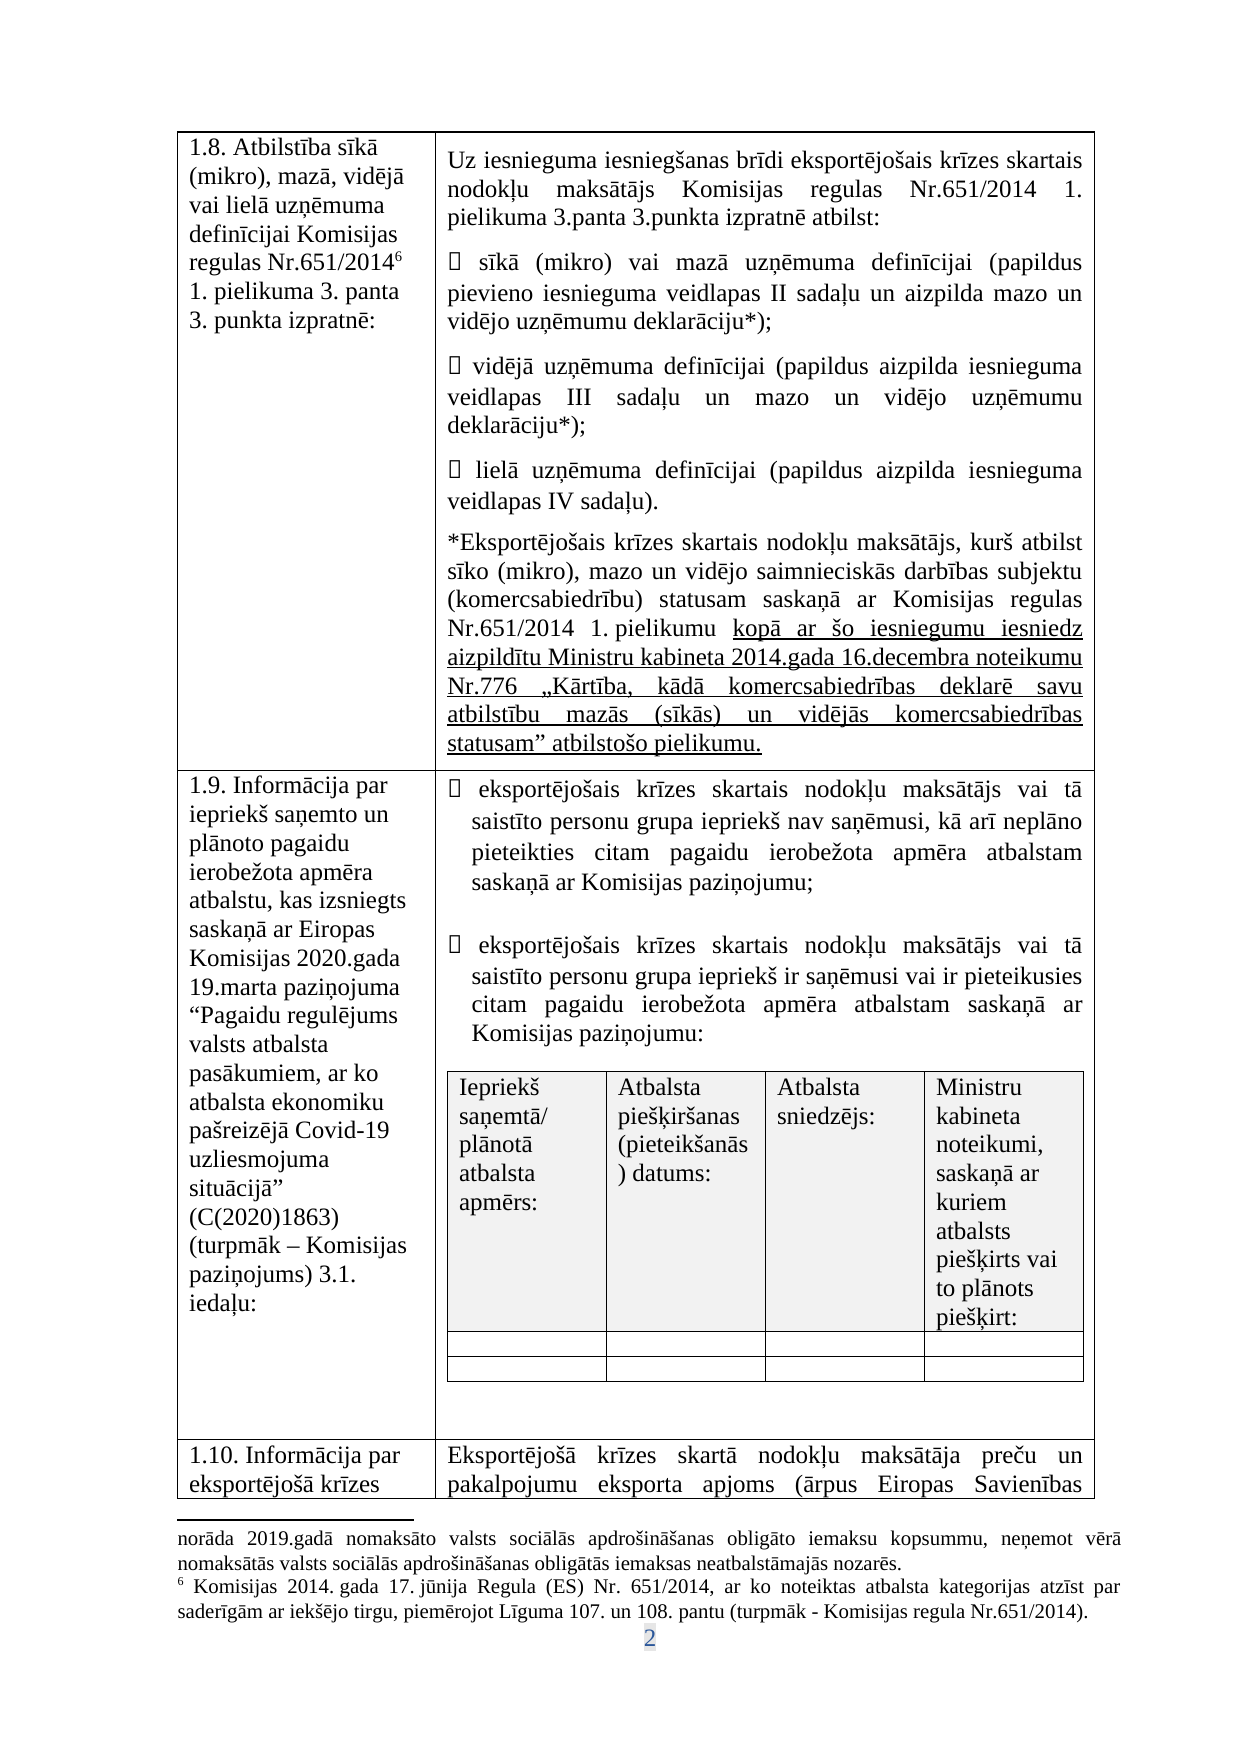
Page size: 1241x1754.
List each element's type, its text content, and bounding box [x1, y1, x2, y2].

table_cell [436, 1440, 1094, 1498]
table_cell 1.9. Informācija par iepriekš saņemto un plānoto pagaidu ierobežota apmēra atbalstu, kas izsniegts saskaņā ar Eiropas Komisijas 2020.gada 19.marta paziņojuma “Pagaidu regulējums valsts atbalsta pasākumiem, ar ko atbalsta ekonomiku pašreizējā Covid-19 uzliesmojuma situācijā” (C(2020)1863) (turpmāk – Komisijas paziņojums) 3.1. iedaļu: [178, 771, 435, 1439]
table_cell  eksportējošais krīzes skartais nodokļu maksātājs vai tā saistīto personu grupa iepriekš nav saņēmusi, kā arī neplāno pieteikties citam pagaidu ierobežota apmēra atbalstam saskaņā ar Komisijas paziņojumu;  eksportējošais krīzes skartais nodokļu maksātājs vai tā saistīto personu grupa iepriekš ir saņēmusi vai ir pieteikusies citam pagaidu ierobežota apmēra atbalstam saskaņā ar Komisijas paziņojumu: [436, 771, 1094, 1439]
table_cell 1.8. Atbilstība sīkā (mikro), mazā, vidējā vai lielā uzņēmuma definīcijai Komisijas regulas Nr.651/2014 1. pielikuma 3. panta 3. punkta izpratnē: [178, 133, 435, 769]
table_cell Uz iesnieguma iesniegšanas brīdi eksportējošais krīzes skartais nodokļu maksātājs Komisijas regulas Nr.651/2014 1. pielikuma 3.panta 3.punkta izpratnē atbilst:  sīkā (mikro) vai mazā uzņēmuma definīcijai (papildus pievieno iesnieguma veidlapas II sadaļu un aizpilda mazo un vidējo uzņēmumu deklarāciju*);  vidējā uzņēmuma definīcijai (papildus aizpilda iesnieguma veidlapas III sadaļu un mazo un vidējo uzņēmumu deklarāciju*);  lielā uzņēmuma definīcijai (papildus aizpilda iesnieguma veidlapas IV sadaļu). *Eksportējošais krīzes skartais nodokļu maksātājs, kurš atbilst sīko (mikro), mazo un vidējo saimnieciskās darbības subjektu (komercsabiedrību) statusam saskaņā ar Komisijas regulas Nr.651/2014 1. pielikumu kopā ar šo iesniegumu iesniedz aizpildītu Ministru kabineta 2014.gada 16.decembra noteikumu Nr.776 „Kārtība, kādā komercsabiedrības deklarē savu atbilstību mazās (sīkās) un vidējās komercsabiedrības statusam” atbilstošo pielikumu. [436, 133, 1094, 769]
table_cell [178, 1440, 435, 1498]
